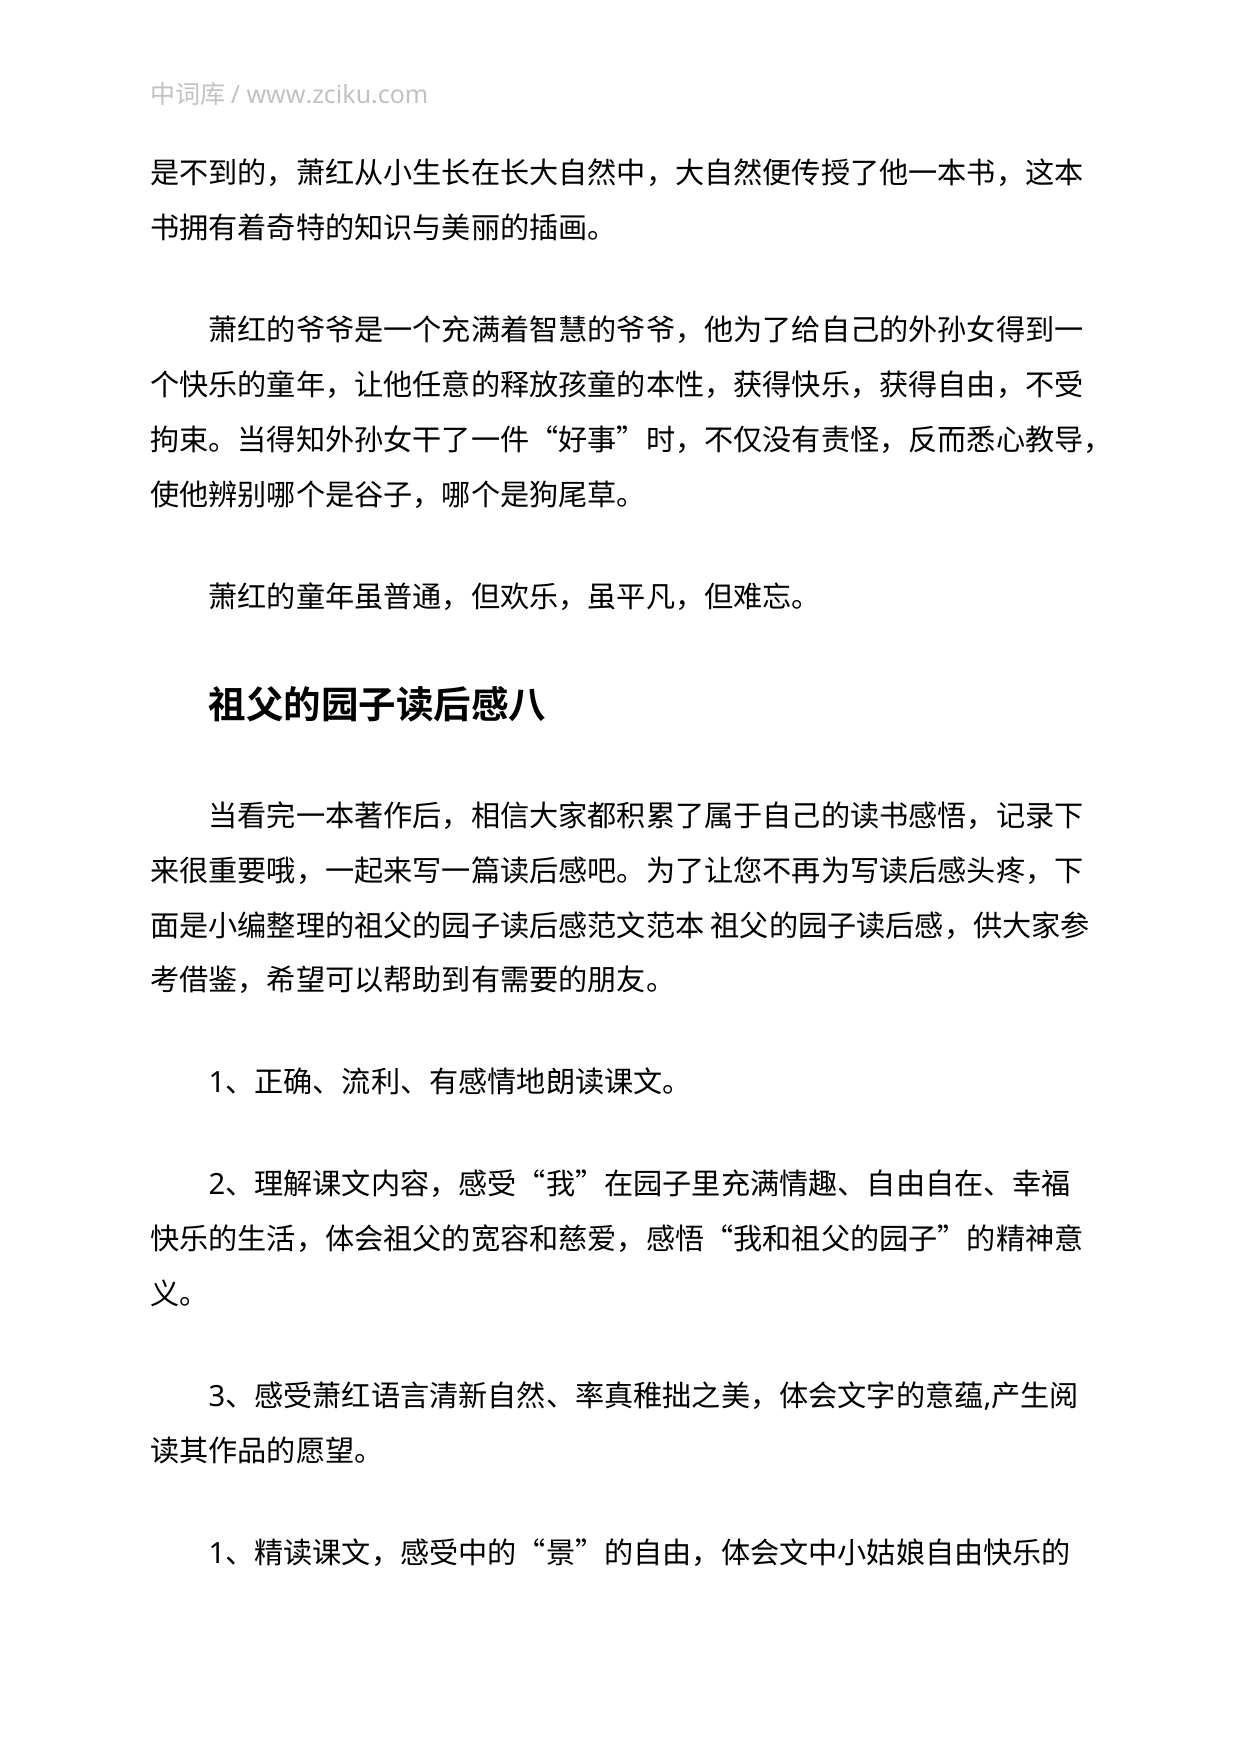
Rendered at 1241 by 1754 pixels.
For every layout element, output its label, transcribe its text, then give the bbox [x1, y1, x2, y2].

text 2、理解课文内容，感受“我”在园子里充满情趣、自由自在、幸福快乐的生活，体会祖父的宽容和慈爱，感悟“我和祖父的园子”的精神意义。 [150, 1161, 1090, 1313]
text 祖父的园子读后感八 [150, 675, 1090, 729]
text 萧红的童年虽普通，但欢乐，虽平凡，但难忘。 [150, 573, 1090, 615]
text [150, 150, 1090, 247]
text 1、正确、流利、有感情地朗读课文。 [150, 1059, 1090, 1101]
text 当看完一本著作后，相信大家都积累了属于自己的读书感悟，记录下来很重要哦，一起来写一篇读后感吧。为了让您不再为写读后感头疼，下面是小编整理的祖父的园子读后感范文范本 祖父的园子读后感，供大家参考借鉴，希望可以帮助到有需要的朋友。 [150, 792, 1090, 999]
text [150, 1529, 1090, 1572]
text 萧红的爷爷是一个充满着智慧的爷爷，他为了给自己的外孙女得到一个快乐的童年，让他任意的释放孩童的本性，获得快乐，获得自由，不受拘束。当得知外孙女干了一件“好事”时，不仅没有责怪，反而悉心教导，使他辨别哪个是谷子，哪个是狗尾草。 [150, 307, 1090, 514]
text 3、感受萧红语言清新自然、率真稚拙之美，体会文字的意蕴,产生阅读其作品的愿望。 [150, 1372, 1090, 1470]
